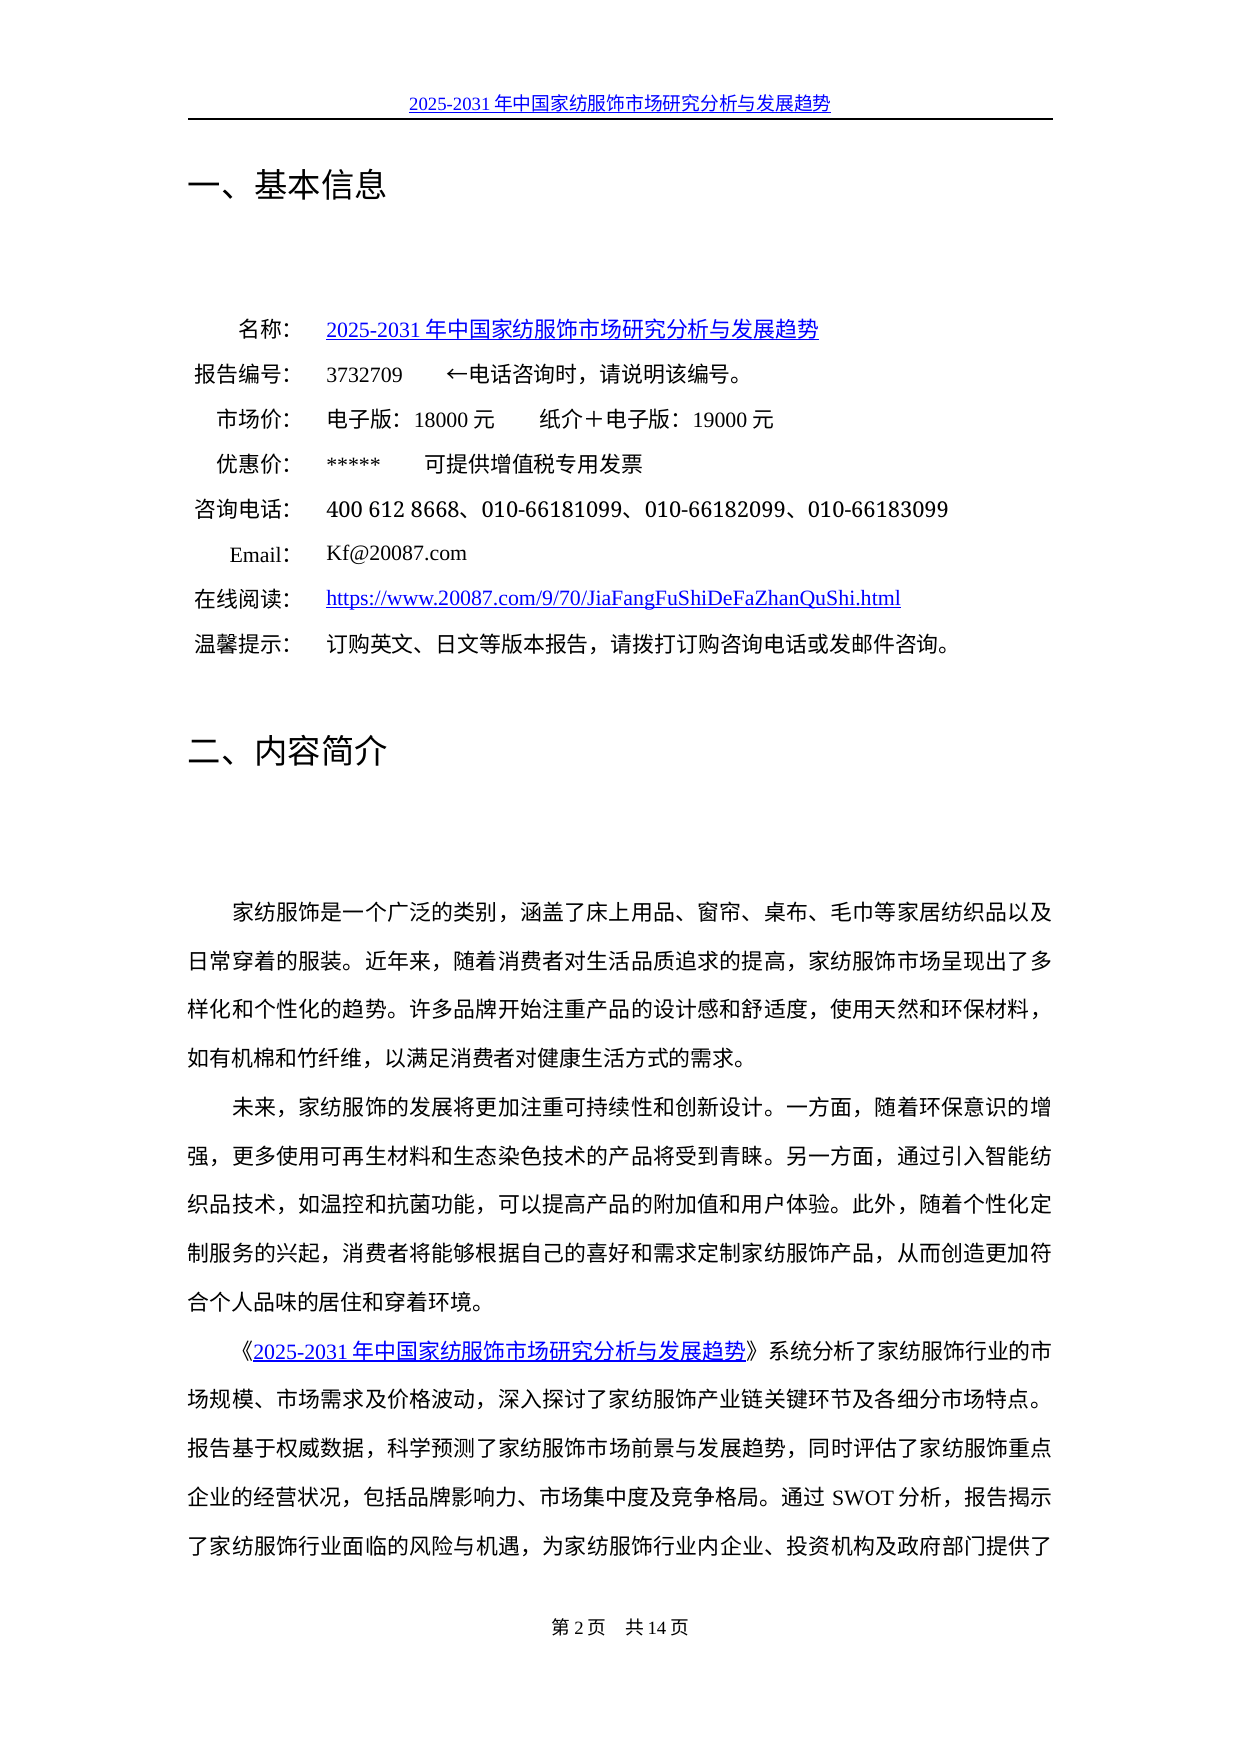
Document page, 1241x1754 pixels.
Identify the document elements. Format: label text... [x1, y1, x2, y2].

table_cell 电子版：18000 元 纸介＋电子版：19000 元 [315, 402, 1073, 447]
table_cell 报告编号： [167, 357, 315, 402]
table_cell 温馨提示： [167, 627, 315, 672]
table_header 名称： [167, 312, 315, 357]
table_cell 市场价： [167, 402, 315, 447]
table_cell 3732709 ←电话咨询时，请说明该编号。 [315, 357, 1073, 402]
table_cell 优惠价： [167, 447, 315, 492]
table_header 2025-2031年中国家纺服饰市场研究分析与发展趋势 [315, 312, 1073, 357]
title 二、内容简介 [187, 717, 1053, 782]
title 一、基本信息 [187, 150, 1053, 215]
table_cell 400 612 8668、010-66181099、010-66182099、010-66183099 [315, 492, 1073, 537]
table_cell Email： [167, 537, 315, 582]
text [187, 894, 1053, 1561]
table_cell 订购英文、日文等版本报告，请拨打订购咨询电话或发邮件咨询。 [315, 627, 1073, 672]
table_cell 在线阅读： [167, 582, 315, 627]
table_cell Kf@20087.com [315, 537, 1073, 582]
table_cell 咨询电话： [167, 492, 315, 537]
table_cell ***** 可提供增值税专用发票 [315, 447, 1073, 492]
table_cell [315, 582, 1073, 627]
